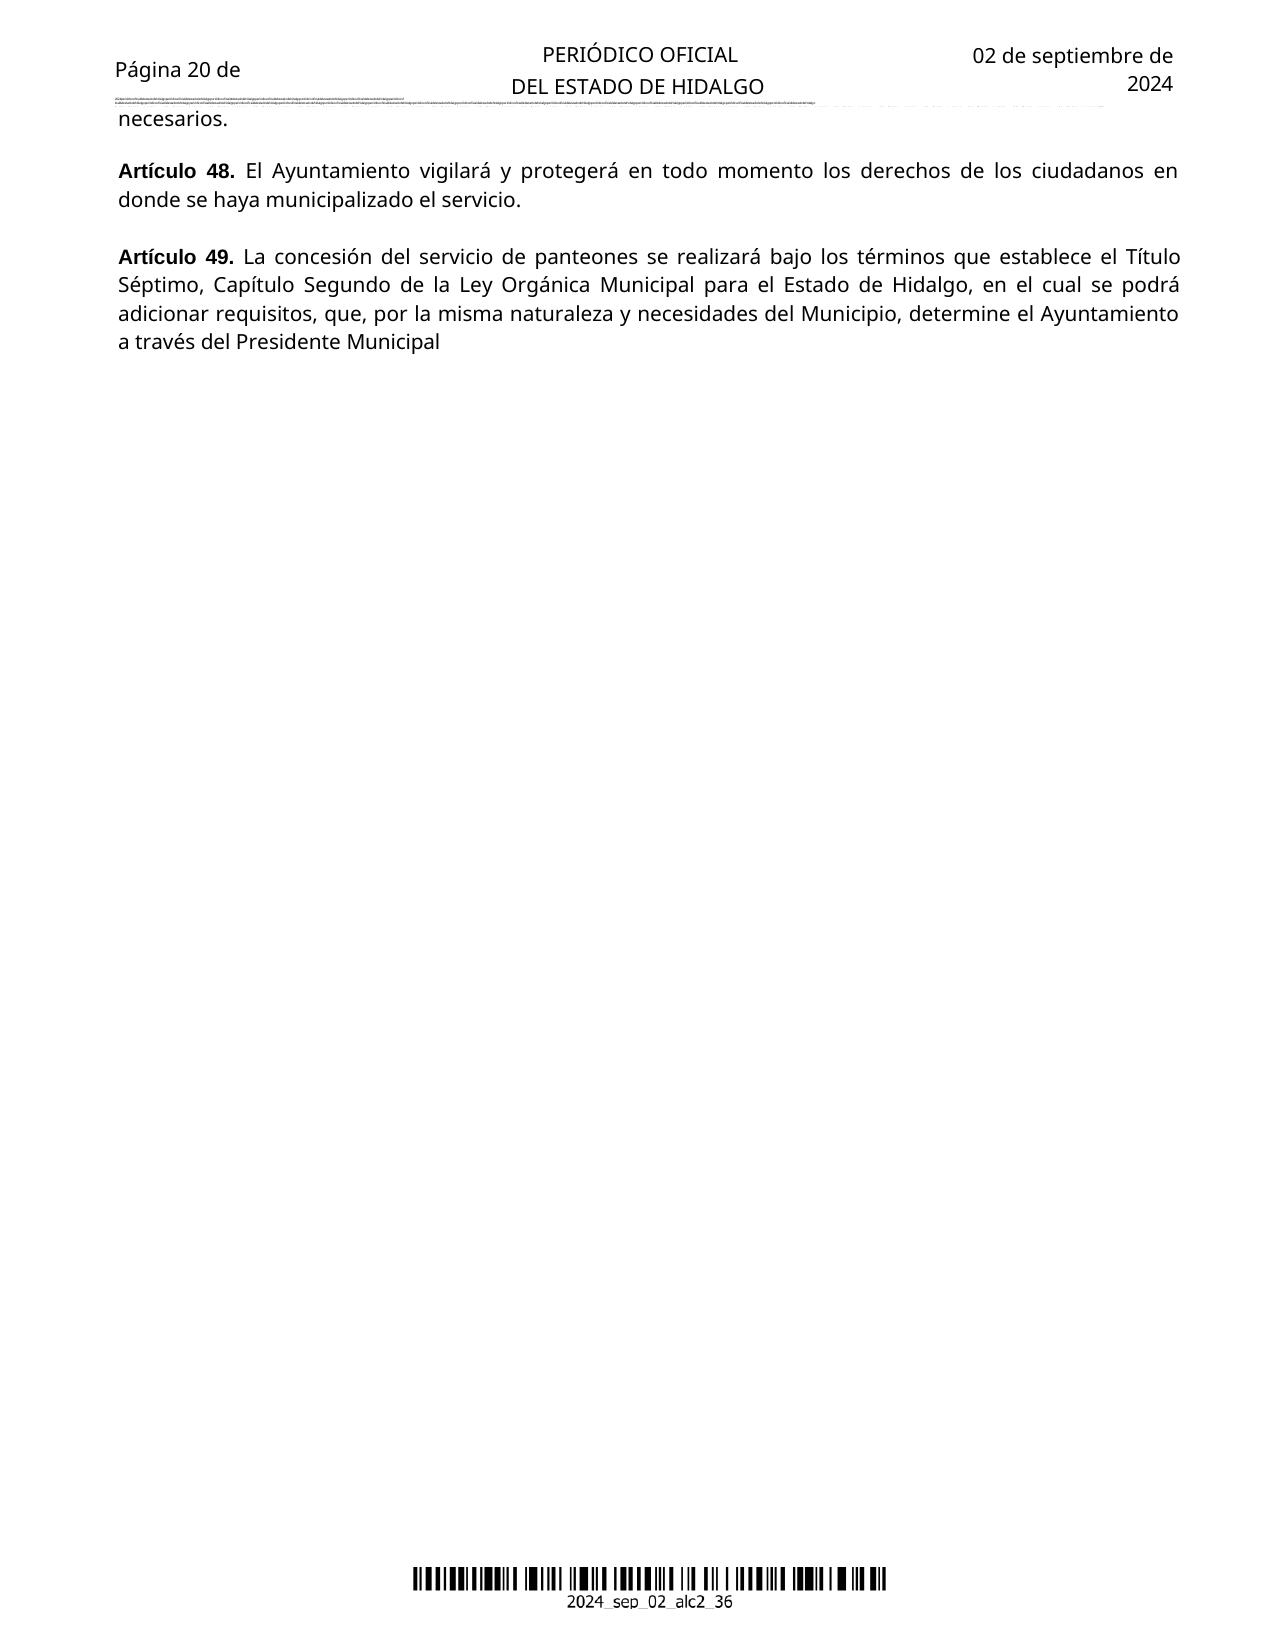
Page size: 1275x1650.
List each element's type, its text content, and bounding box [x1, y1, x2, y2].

text Artículo 49. La concesión del servicio de panteones se realizará bajo los términos que establece el Título Séptimo, Capítulo Segundo de la Ley Orgánica Municipal para el Estado de Hidalgo, en el cual se podrá adicionar requisitos, que, por la misma naturaleza y necesidades del Municipio, determine el Ayuntamiento a través del Presidente Municipal [118, 242, 1181, 356]
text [118, 104, 1181, 133]
text Artículo 48. El Ayuntamiento vigilará y protegerá en todo momento los derechos de los ciudadanos en donde se haya municipalizado el servicio. [118, 156, 1180, 213]
picture [413, 1567, 886, 1609]
